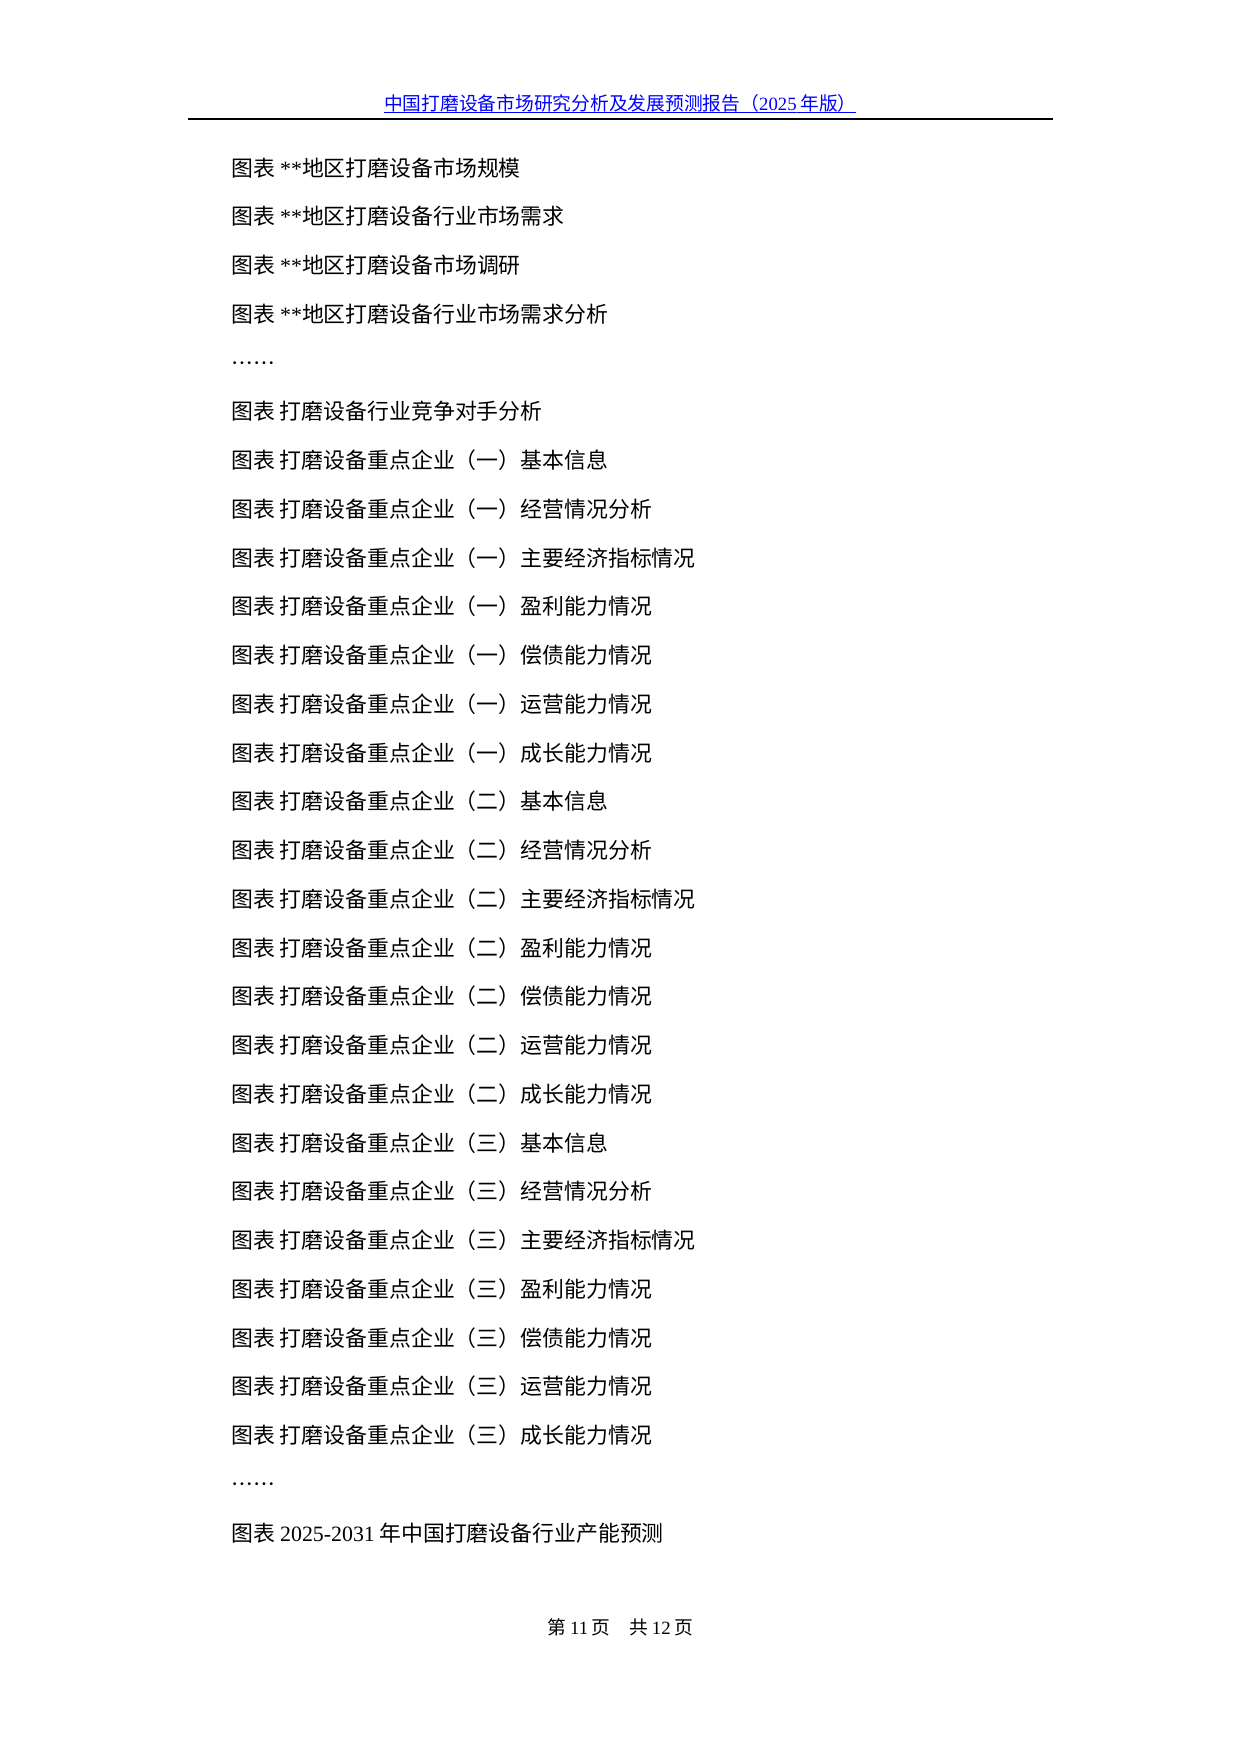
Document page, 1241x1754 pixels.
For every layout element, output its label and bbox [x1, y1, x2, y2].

text [187, 150, 1053, 1548]
